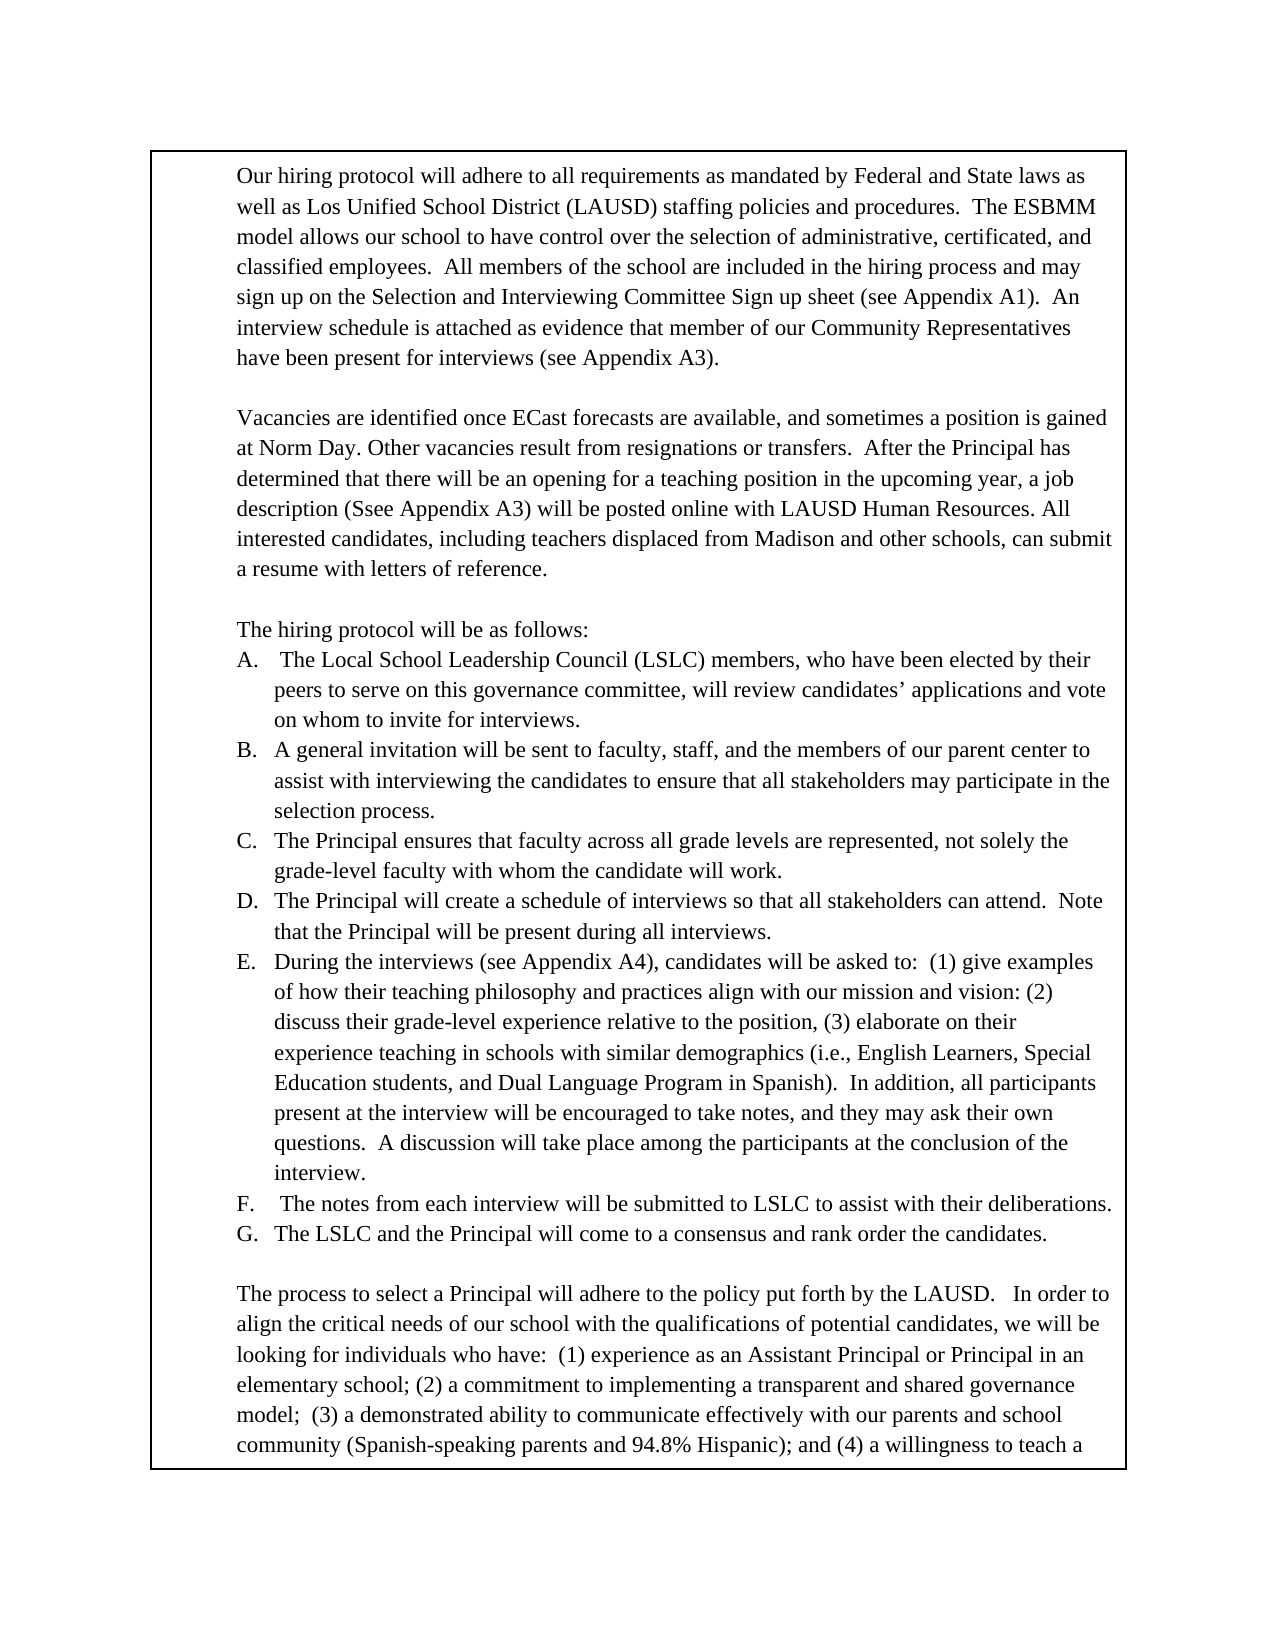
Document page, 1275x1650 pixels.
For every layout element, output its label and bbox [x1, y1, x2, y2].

table_cell [152, 152, 1125, 1468]
